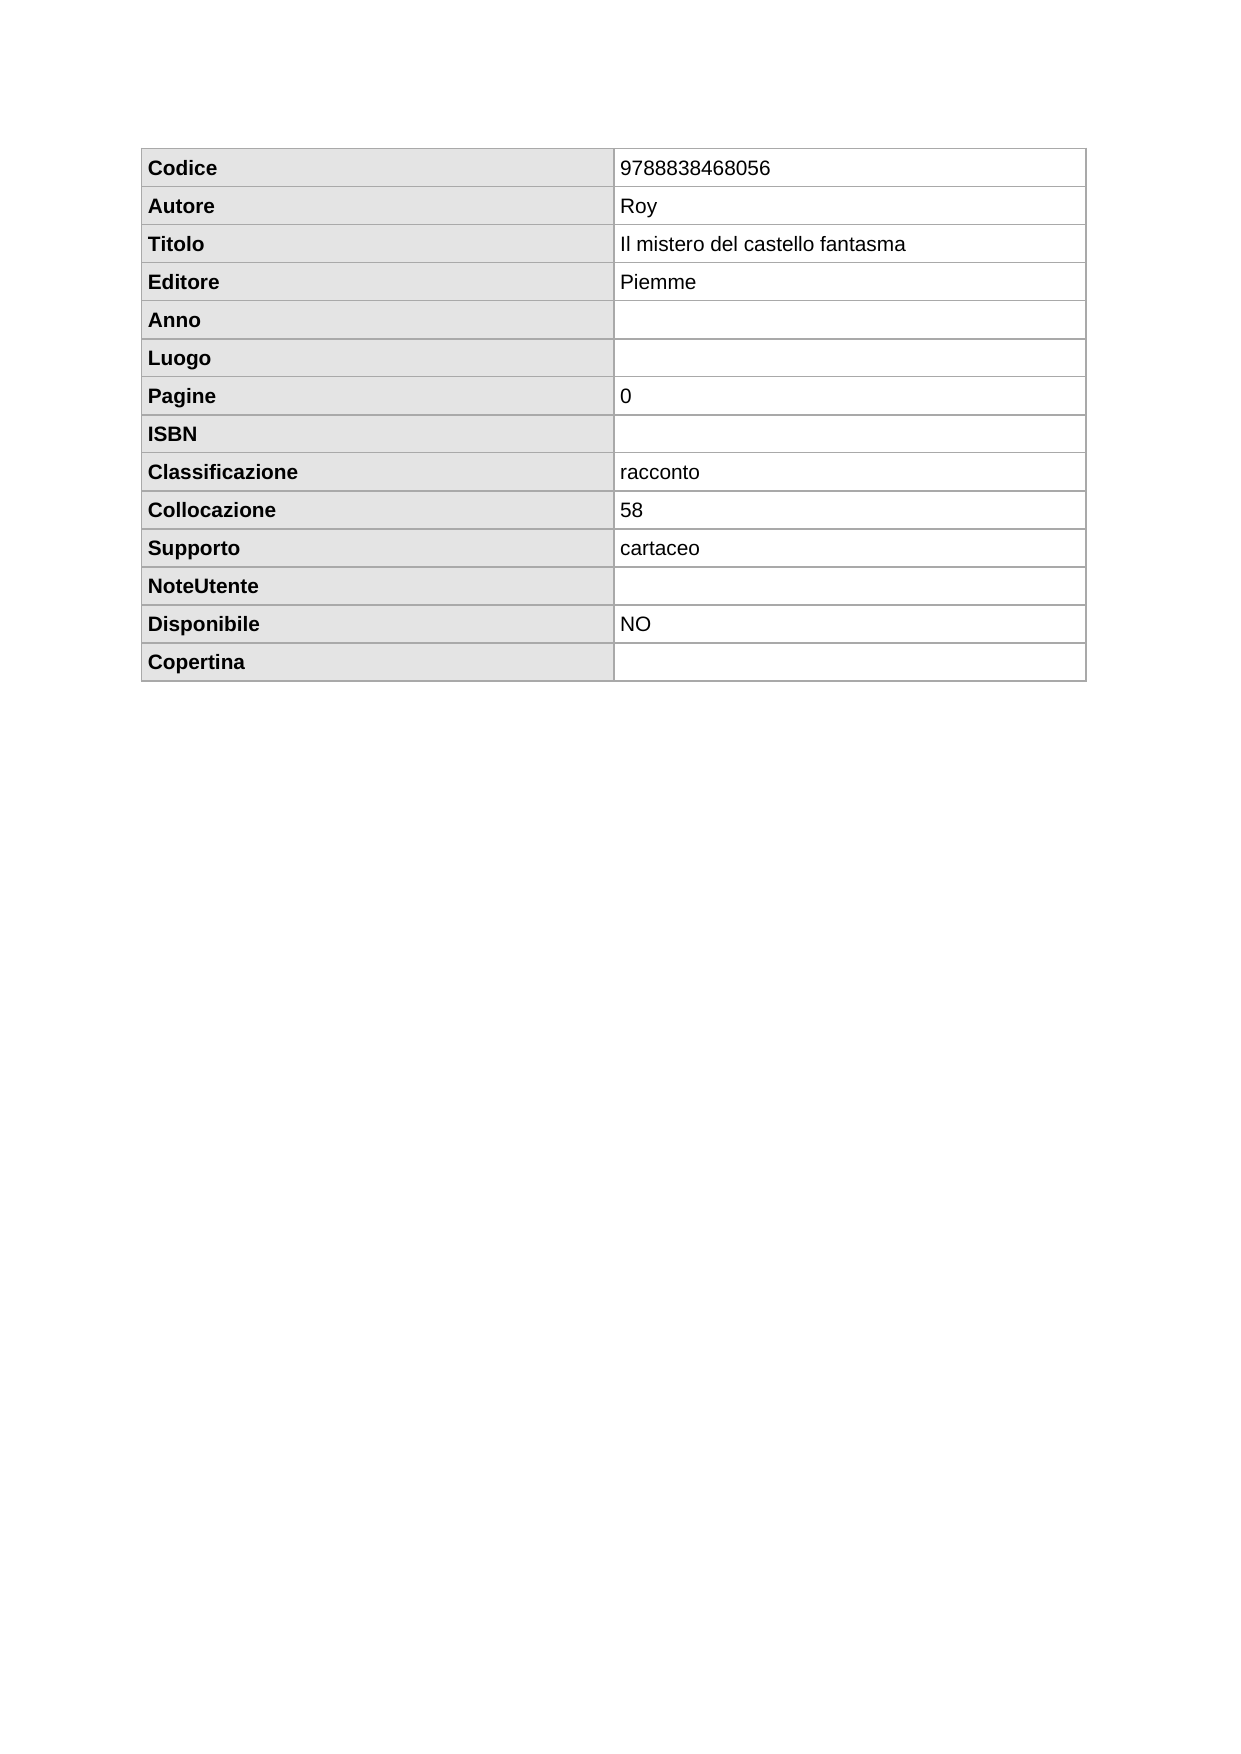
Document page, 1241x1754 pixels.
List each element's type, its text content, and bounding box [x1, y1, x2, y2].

table_cell Pagine [142, 377, 613, 414]
table_cell [615, 416, 1085, 452]
table_cell [615, 301, 1085, 338]
table_cell [615, 644, 1085, 680]
table_cell [615, 340, 1085, 376]
table_cell Piemme [615, 263, 1085, 300]
table_cell Disponibile [142, 606, 613, 642]
table_header 9788838468056 [615, 149, 1085, 186]
table_cell Autore [142, 187, 613, 224]
table_cell Luogo [142, 340, 613, 376]
table_cell Classificazione [142, 453, 613, 490]
table_cell Collocazione [142, 492, 613, 528]
table_header Codice [142, 149, 613, 186]
table_cell ISBN [142, 416, 613, 452]
table_cell Copertina [142, 644, 613, 680]
table_cell Roy [615, 187, 1085, 224]
table_cell cartaceo [615, 530, 1085, 566]
table_cell NoteUtente [142, 568, 613, 604]
table_cell racconto [615, 453, 1085, 490]
table_cell 0 [615, 377, 1085, 414]
table_cell NO [615, 606, 1085, 642]
table_cell Il mistero del castello fantasma [615, 225, 1085, 262]
table_cell 58 [615, 492, 1085, 528]
table_cell [615, 568, 1085, 604]
table_cell Supporto [142, 530, 613, 566]
table_cell Editore [142, 263, 613, 300]
table_cell Titolo [142, 225, 613, 262]
table_cell Anno [142, 301, 613, 338]
